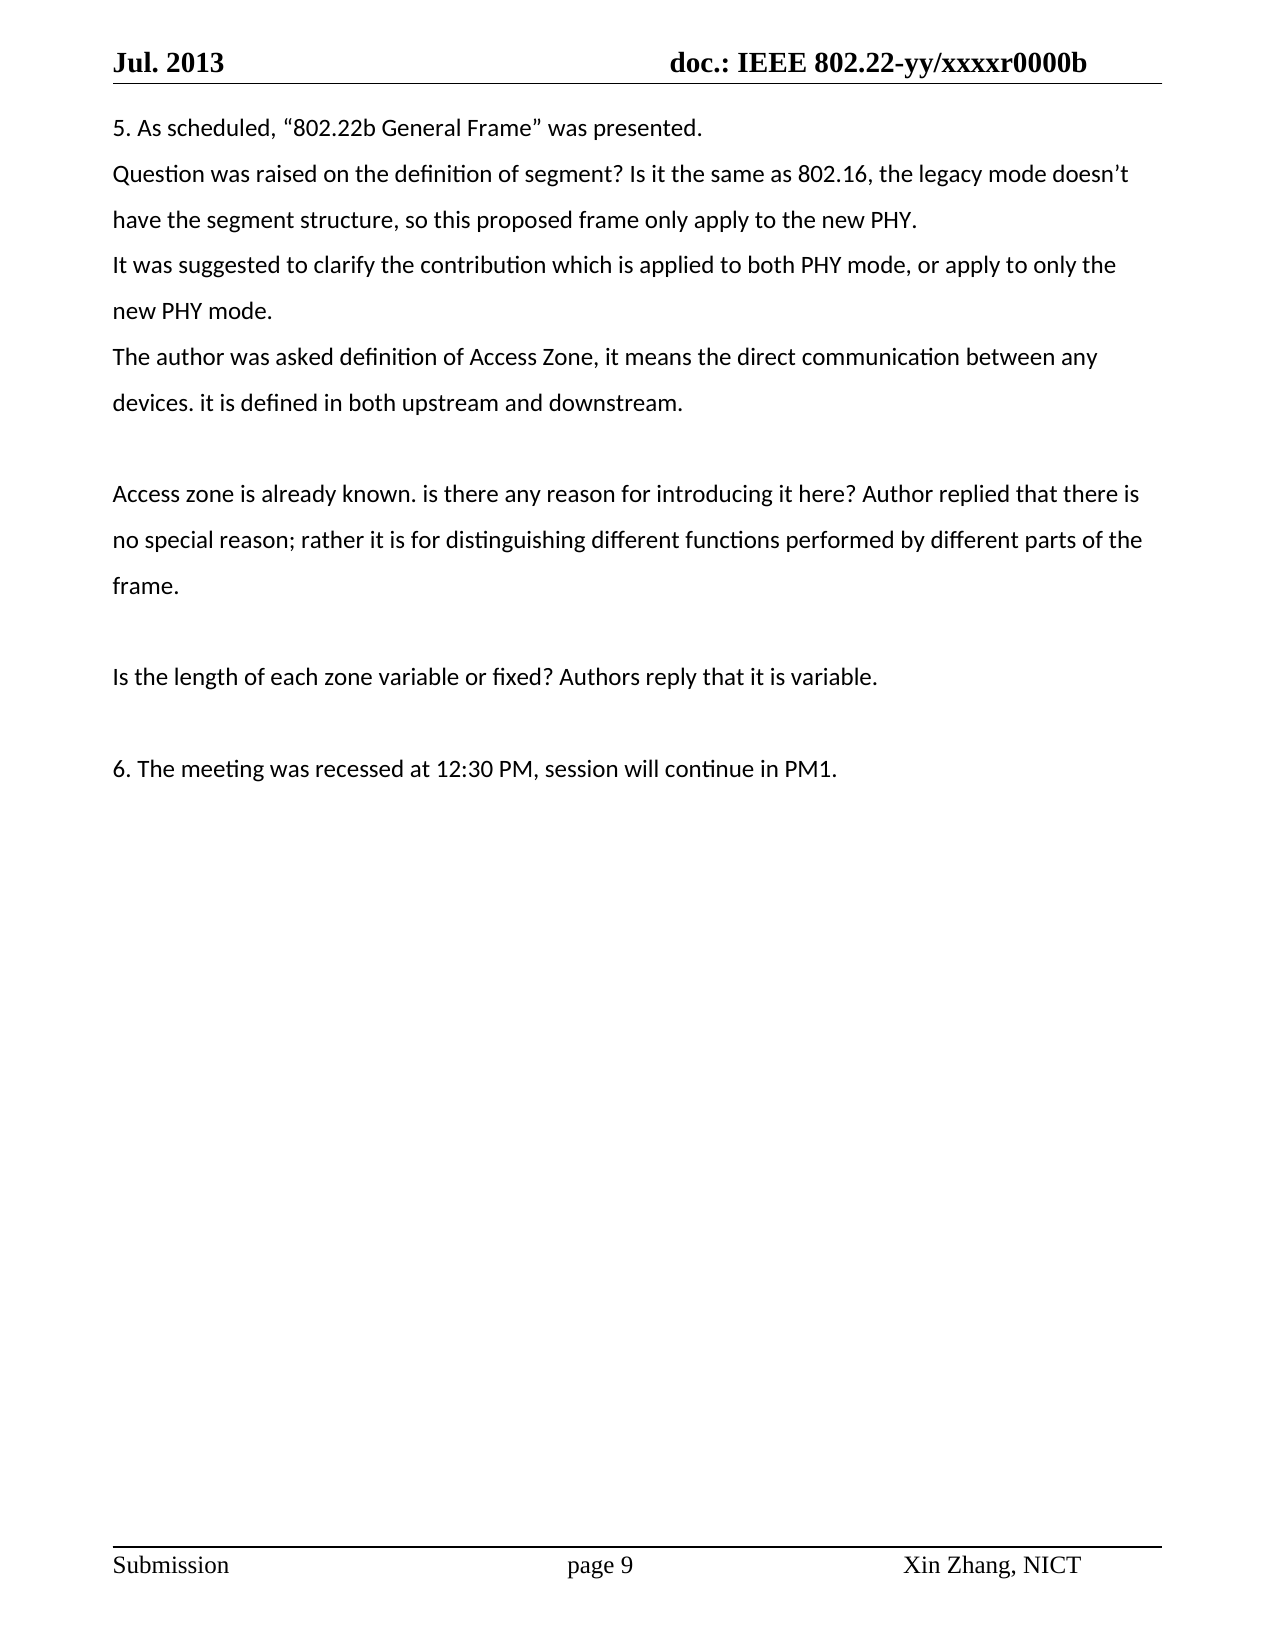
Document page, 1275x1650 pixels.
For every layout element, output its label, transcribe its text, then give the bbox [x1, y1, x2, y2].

text 6. The meeting was recessed at 12:30 PM, session will continue in PM1. [112, 753, 1162, 783]
text The author was asked definition of Access Zone, it means the direct communication between any devices. it is defined in both upstream and downstream. [112, 341, 1162, 417]
text Is the length of each zone variable or fixed? Authors reply that it is variable. [112, 661, 1162, 692]
text Access zone is already known. is there any reason for introducing it here? Author replied that there is no special reason; rather it is for distinguishing different functions performed by different parts of the frame. [112, 478, 1162, 600]
text It was suggested to clarify the contribution which is applied to both PHY mode, or apply to only the new PHY mode. [112, 250, 1162, 326]
text 5. As scheduled, “802.22b General Frame” was presented. [112, 112, 1162, 143]
text Question was raised on the definition of segment? Is it the same as 802.16, the legacy mode doesn’t have the segment structure, so this proposed frame only apply to the new PHY. [112, 158, 1162, 234]
